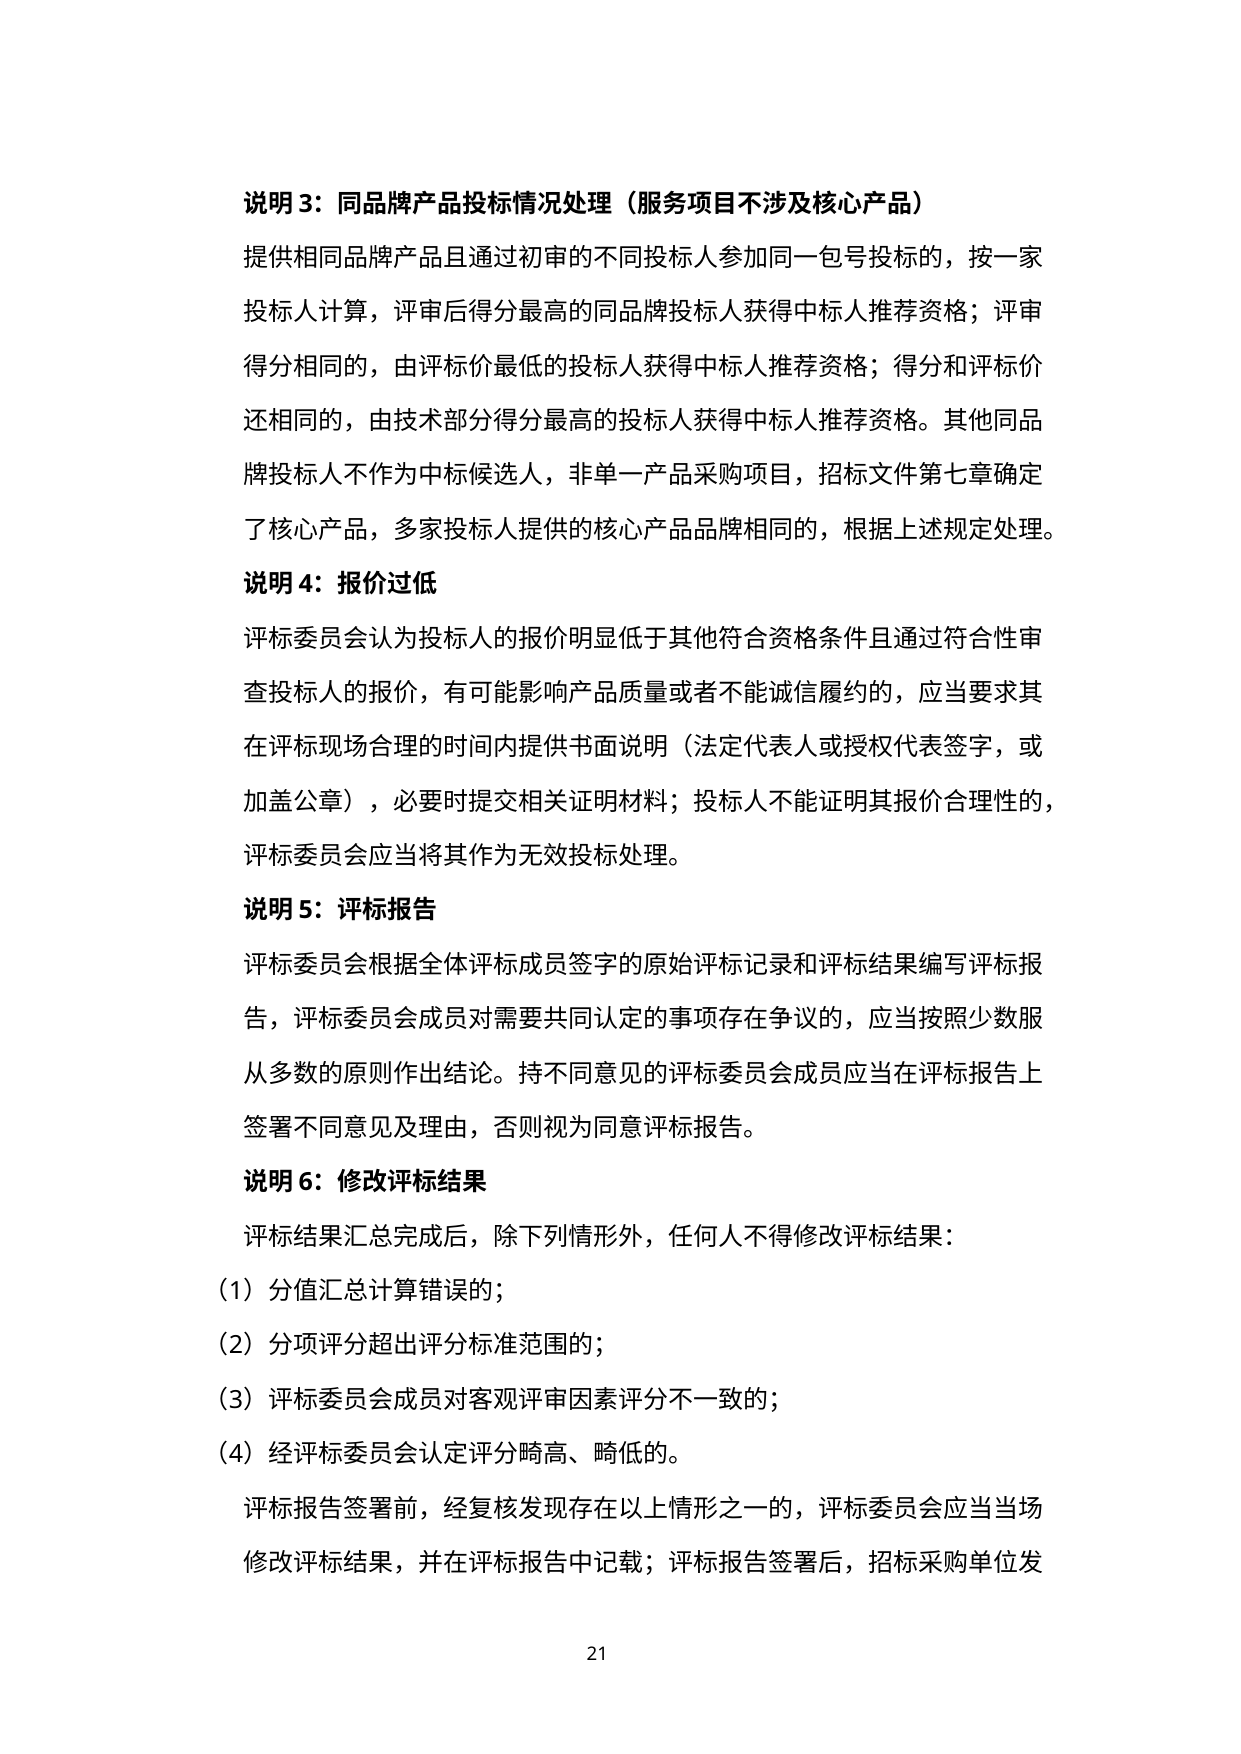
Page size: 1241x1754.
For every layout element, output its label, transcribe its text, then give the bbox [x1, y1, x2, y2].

text （3）评标委员会成员对客观评审因素评分不一致的； [131, 1379, 1063, 1416]
text 提供相同品牌产品且通过初审的不同投标人参加同一包号投标的，按一家投标人计算，评审后得分最高的同品牌投标人获得中标人推荐资格；评审得分相同的，由评标价最低的投标人获得中标人推荐资格；得分和评标价还相同的，由技术部分得分最高的投标人获得中标人推荐资格。其他同品牌投标人不作为中标候选人，非单一产品采购项目，招标文件第七章确定了核心产品，多家投标人提供的核心产品品牌相同的，根据上述规定处理。 [243, 237, 1063, 546]
text 说明6：修改评标结果 [243, 1162, 1063, 1198]
text （2）分项评分超出评分标准范围的； [131, 1325, 1063, 1361]
text 说明3：同品牌产品投标情况处理（服务项目不涉及核心产品） [243, 183, 1063, 219]
text 说明5：评标报告 [243, 890, 1063, 926]
text 评标委员会认为投标人的报价明显低于其他符合资格条件且通过符合性审查投标人的报价，有可能影响产品质量或者不能诚信履约的，应当要求其在评标现场合理的时间内提供书面说明（法定代表人或授权代表签字，或加盖公章），必要时提交相关证明材料；投标人不能证明其报价合理性的，评标委员会应当将其作为无效投标处理。 [243, 618, 1063, 872]
text 评标委员会根据全体评标成员签字的原始评标记录和评标结果编写评标报告，评标委员会成员对需要共同认定的事项存在争议的，应当按照少数服从多数的原则作出结论。持不同意见的评标委员会成员应当在评标报告上签署不同意见及理由，否则视为同意评标报告。 [243, 944, 1063, 1144]
text （1）分值汇总计算错误的； [131, 1271, 1063, 1307]
text 评标结果汇总完成后，除下列情形外，任何人不得修改评标结果： [131, 1216, 1063, 1252]
text （4）经评标委员会认定评分畸高、畸低的。 [131, 1434, 1063, 1470]
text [243, 1488, 1063, 1579]
text 说明4：报价过低 [243, 564, 1063, 600]
